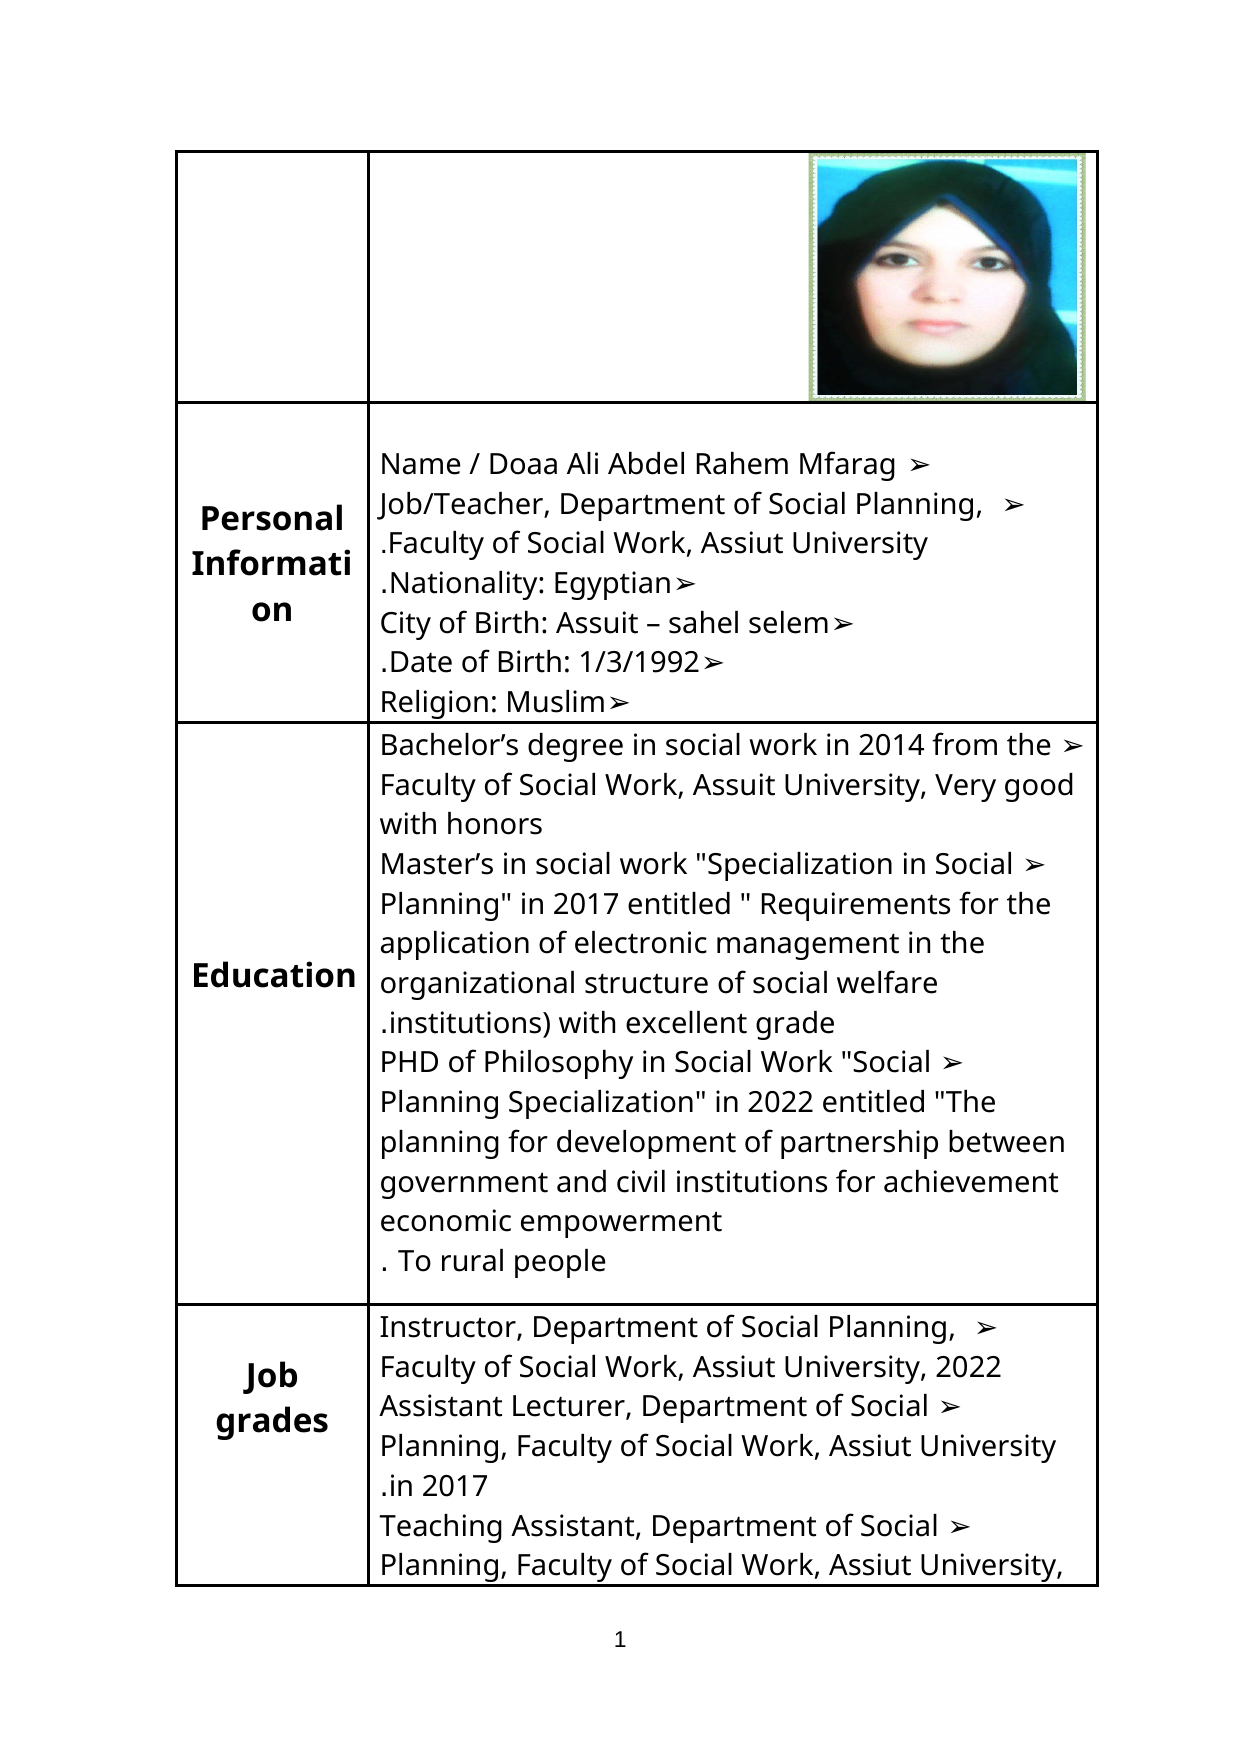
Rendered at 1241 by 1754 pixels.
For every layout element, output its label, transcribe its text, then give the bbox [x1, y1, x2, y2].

picture [808, 153, 1086, 401]
table_header [370, 153, 808, 401]
table_header [178, 153, 367, 401]
table_cell Education [178, 724, 367, 1303]
table_cell Job grades [178, 1306, 367, 1584]
table_cell Personal Information [178, 404, 367, 721]
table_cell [370, 1306, 1096, 1584]
table_cell ➢Bachelor’s degree in social work in 2014 from the Faculty of Social Work, Assuit University, Very good with honors ➢Master’s in social work "Specialization in Social Planning" in 2017 entitled " Requirements for the application of electronic management in the organizational structure of social welfare institutions) with excellent grade. ➢PHD of Philosophy in Social Work "Social Planning Specialization" in 2022 entitled "The planning for development of partnership between government and civil institutions for achievement economic empowerment To rural people . [370, 724, 1096, 1303]
table_cell ➢ Name / Doaa Ali Abdel Rahem Mfarag ➢ Job/Teacher, Department of Social Planning, Faculty of Social Work, Assiut University. ➢Nationality: Egyptian. ➢City of Birth: Assuit – sahel selem ➢Date of Birth: 1/3/1992. ➢Religion: Muslim [370, 404, 1096, 721]
table_header [1086, 153, 1096, 401]
